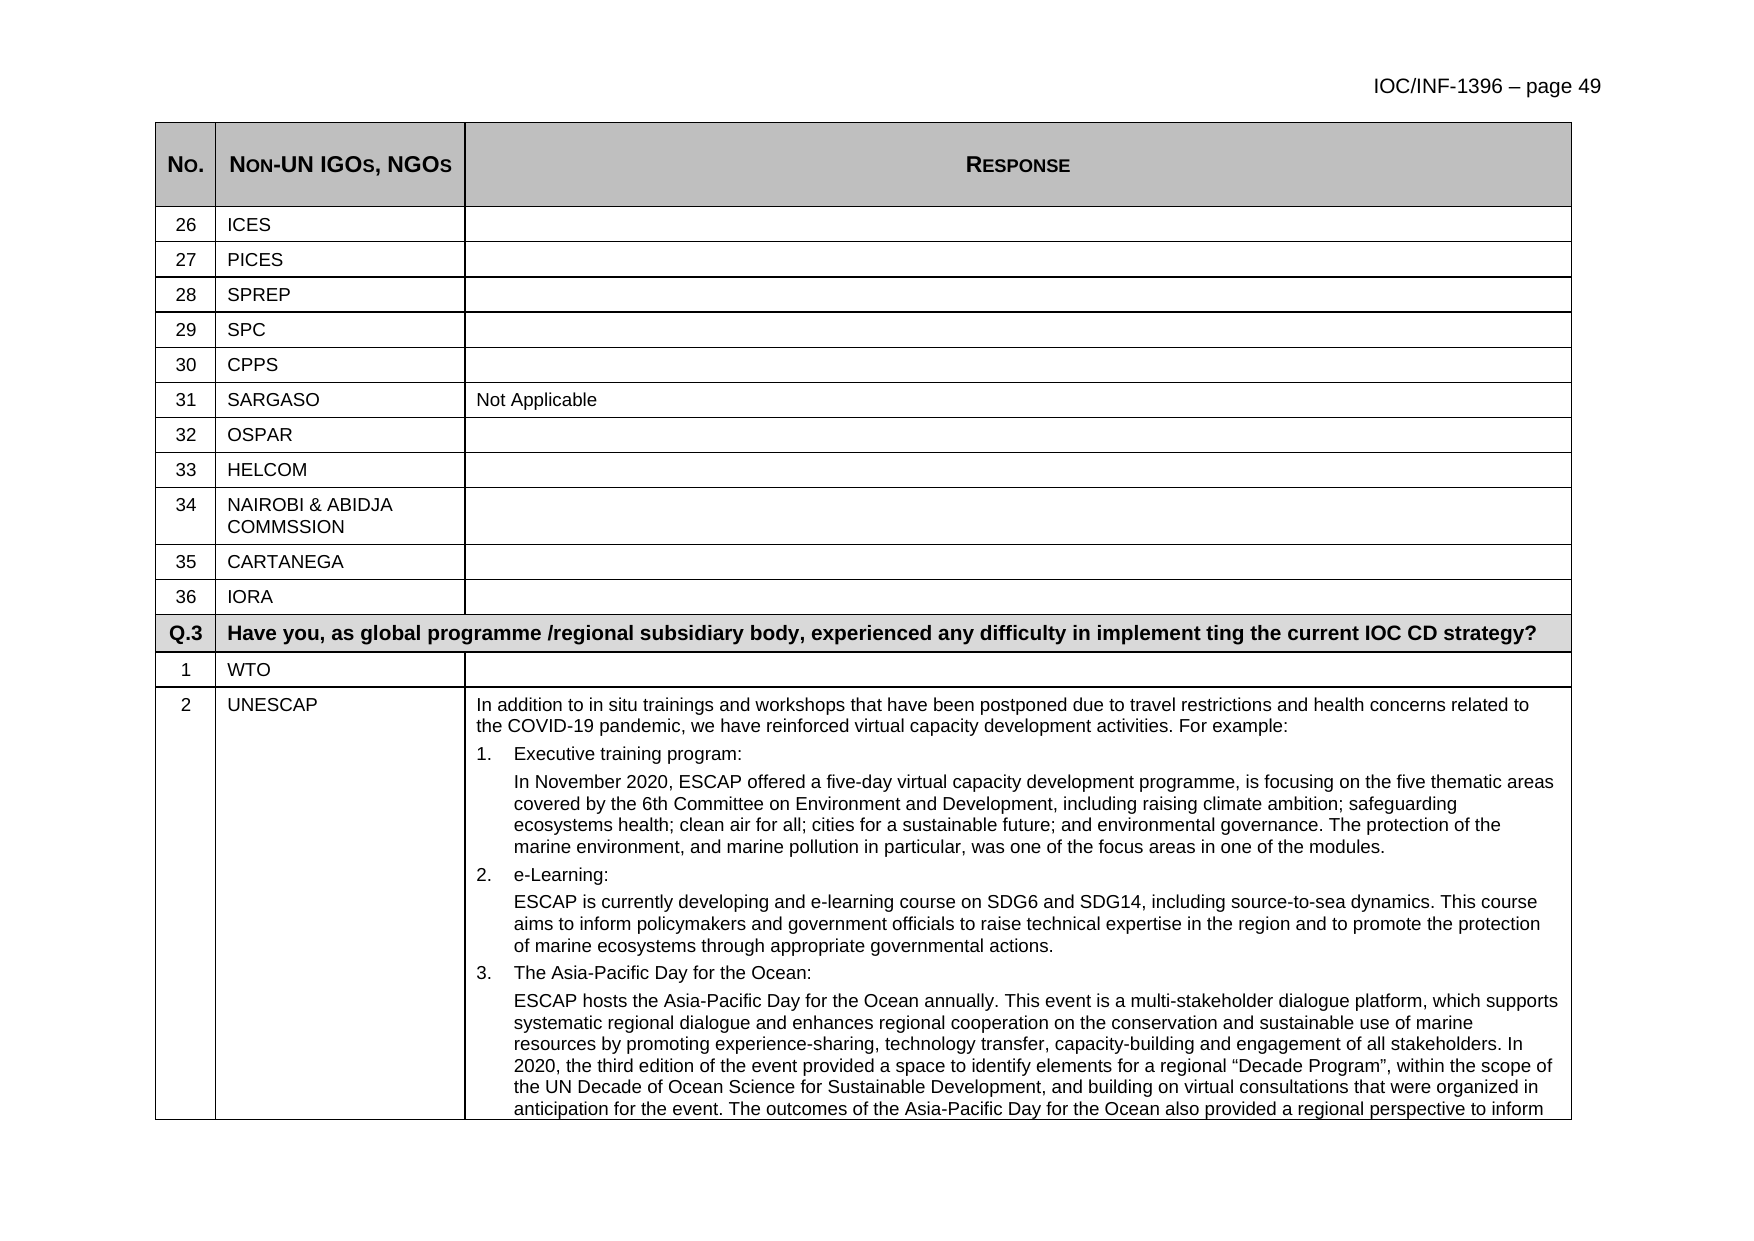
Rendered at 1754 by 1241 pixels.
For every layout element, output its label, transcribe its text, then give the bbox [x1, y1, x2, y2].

table_cell [466, 453, 1571, 487]
table_cell 28 [156, 278, 215, 311]
table_cell wto [216, 653, 464, 686]
table_cell CPPS [216, 348, 464, 382]
table_cell [466, 488, 1571, 544]
table_header Non-UN IGOs, NGOs [216, 123, 464, 206]
table_cell 26 [156, 207, 215, 241]
table_cell 31 [156, 383, 215, 417]
table_cell 29 [156, 313, 215, 347]
table_cell [466, 580, 1571, 614]
table_cell [466, 545, 1571, 579]
table_cell SPREP [216, 278, 464, 311]
table_cell ICES [216, 207, 464, 241]
table_cell Have you, as global programme /regional subsidiary body, experienced any difficulty in implement ting the current IOC CD strategy? [216, 615, 1571, 651]
table_cell iora [216, 580, 464, 614]
table_cell cARTANEGA [216, 545, 464, 579]
table_cell [466, 278, 1571, 311]
table_cell [466, 313, 1571, 347]
table_cell unescap [216, 688, 464, 1119]
table_cell 30 [156, 348, 215, 382]
table_cell [466, 418, 1571, 452]
table_cell [466, 653, 1571, 686]
table_cell OSPAR [216, 418, 464, 452]
table_cell 33 [156, 453, 215, 487]
table_cell Not Applicable [466, 383, 1571, 417]
table_cell Q.3 [156, 615, 215, 651]
table_cell 1 [156, 653, 215, 686]
table_cell 34 [156, 488, 215, 544]
table_cell NAIROBI & ABIDJA COMMSSION [216, 488, 464, 544]
table_cell PICES [216, 242, 464, 276]
table_cell 36 [156, 580, 215, 614]
table_cell 2 [156, 688, 215, 1119]
table_header No. [156, 123, 215, 206]
table_cell 27 [156, 242, 215, 276]
table_cell [466, 242, 1571, 276]
table_cell 35 [156, 545, 215, 579]
table_cell SARGASO [216, 383, 464, 417]
table_cell [466, 348, 1571, 382]
table_cell 32 [156, 418, 215, 452]
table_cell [466, 688, 1571, 1119]
table_cell SPC [216, 313, 464, 347]
table_cell HELCOM [216, 453, 464, 487]
table_header Response [466, 123, 1571, 206]
table_cell [466, 207, 1571, 241]
